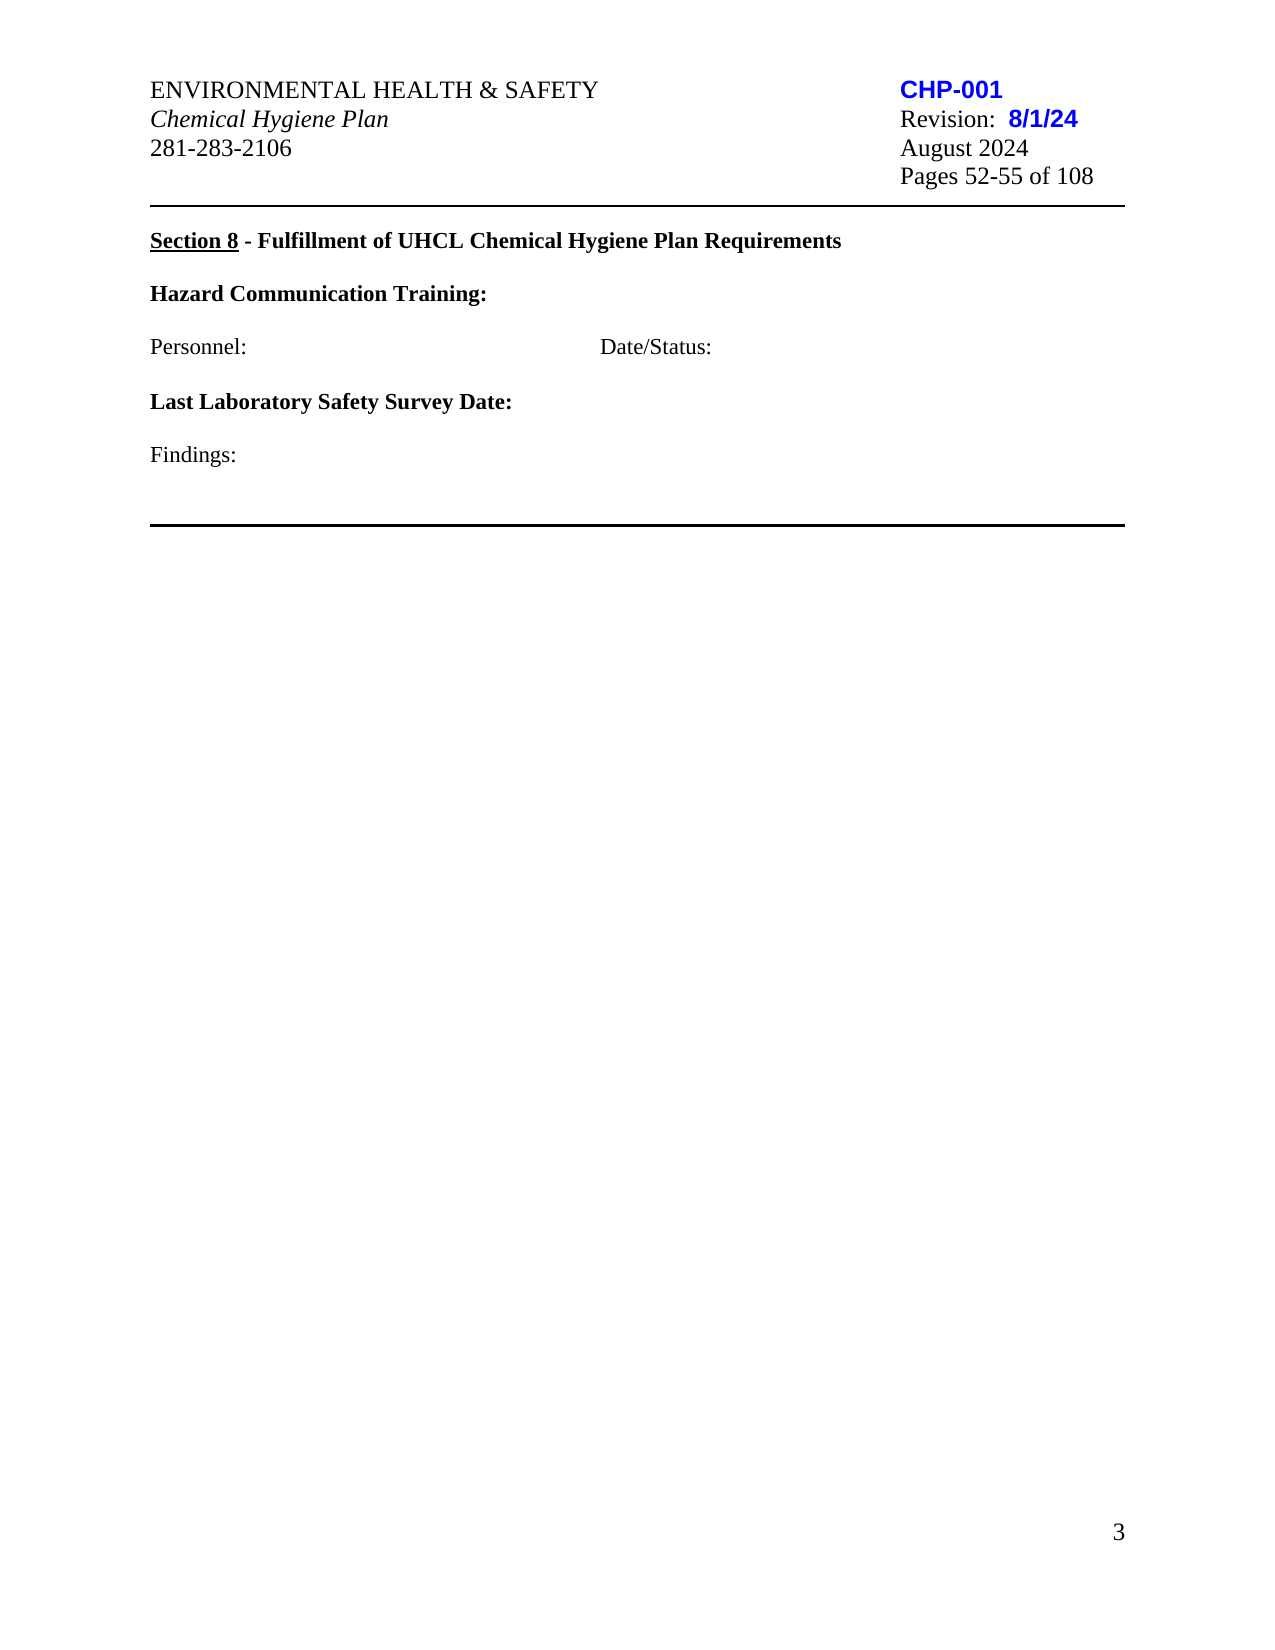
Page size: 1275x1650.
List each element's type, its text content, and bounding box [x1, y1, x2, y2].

text Hazard Communication Training: [150, 280, 1125, 307]
text Last Laboratory Safety Survey Date: [150, 388, 1125, 414]
text Personnel: Date/Status: [150, 333, 1125, 359]
text Findings: [150, 441, 1125, 467]
text Section 8 - Fulfillment of UHCL Chemical Hygiene Plan Requirements [150, 227, 1125, 254]
